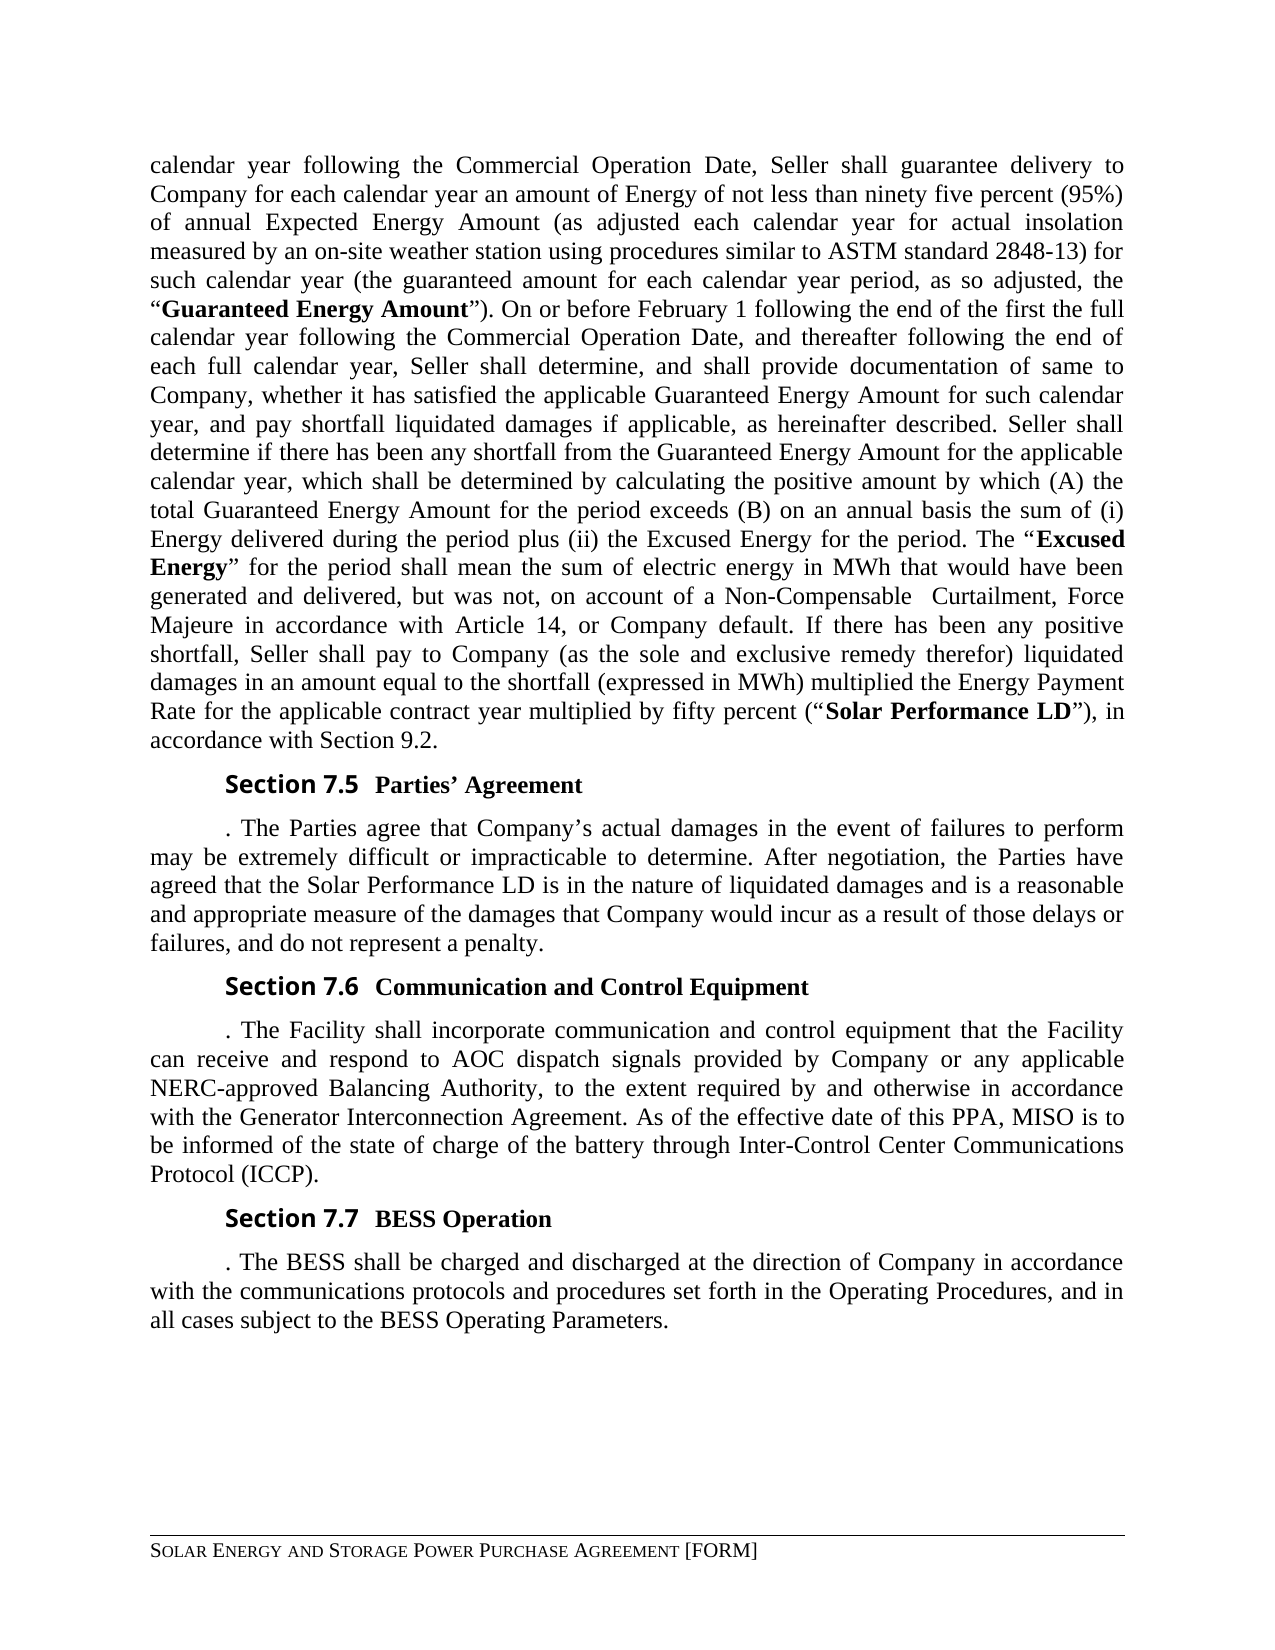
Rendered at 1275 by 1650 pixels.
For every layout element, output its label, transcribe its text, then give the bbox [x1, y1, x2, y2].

subtitle Parties’ Agreement [150, 766, 1125, 800]
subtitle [150, 150, 1125, 754]
subtitle Communication and Control Equipment [150, 969, 1125, 1003]
subtitle . The Facility shall incorporate communication and control equipment that the Facility can receive and respond to AOC dispatch signals provided by Company or any applicable NERC-approved Balancing Authority, to the extent required by and otherwise in accordance with the Generator Interconnection Agreement. As of the effective date of this PPA, MISO is to be informed of the state of charge of the battery through Inter-Control Center Communications Protocol (ICCP). [150, 1016, 1125, 1188]
subtitle BESS Operation [150, 1201, 1125, 1235]
subtitle . The BESS shall be charged and discharged at the direction of Company in accordance with the communications protocols and procedures set forth in the Operating Procedures, and in all cases subject to the BESS Operating Parameters. [150, 1247, 1125, 1333]
subtitle . The Parties agree that Company’s actual damages in the event of failures to perform may be extremely difficult or impracticable to determine. After negotiation, the Parties have agreed that the Solar Performance LD is in the nature of liquidated damages and is a reasonable and appropriate measure of the damages that Company would incur as a result of those delays or failures, and do not represent a penalty. [150, 813, 1125, 957]
